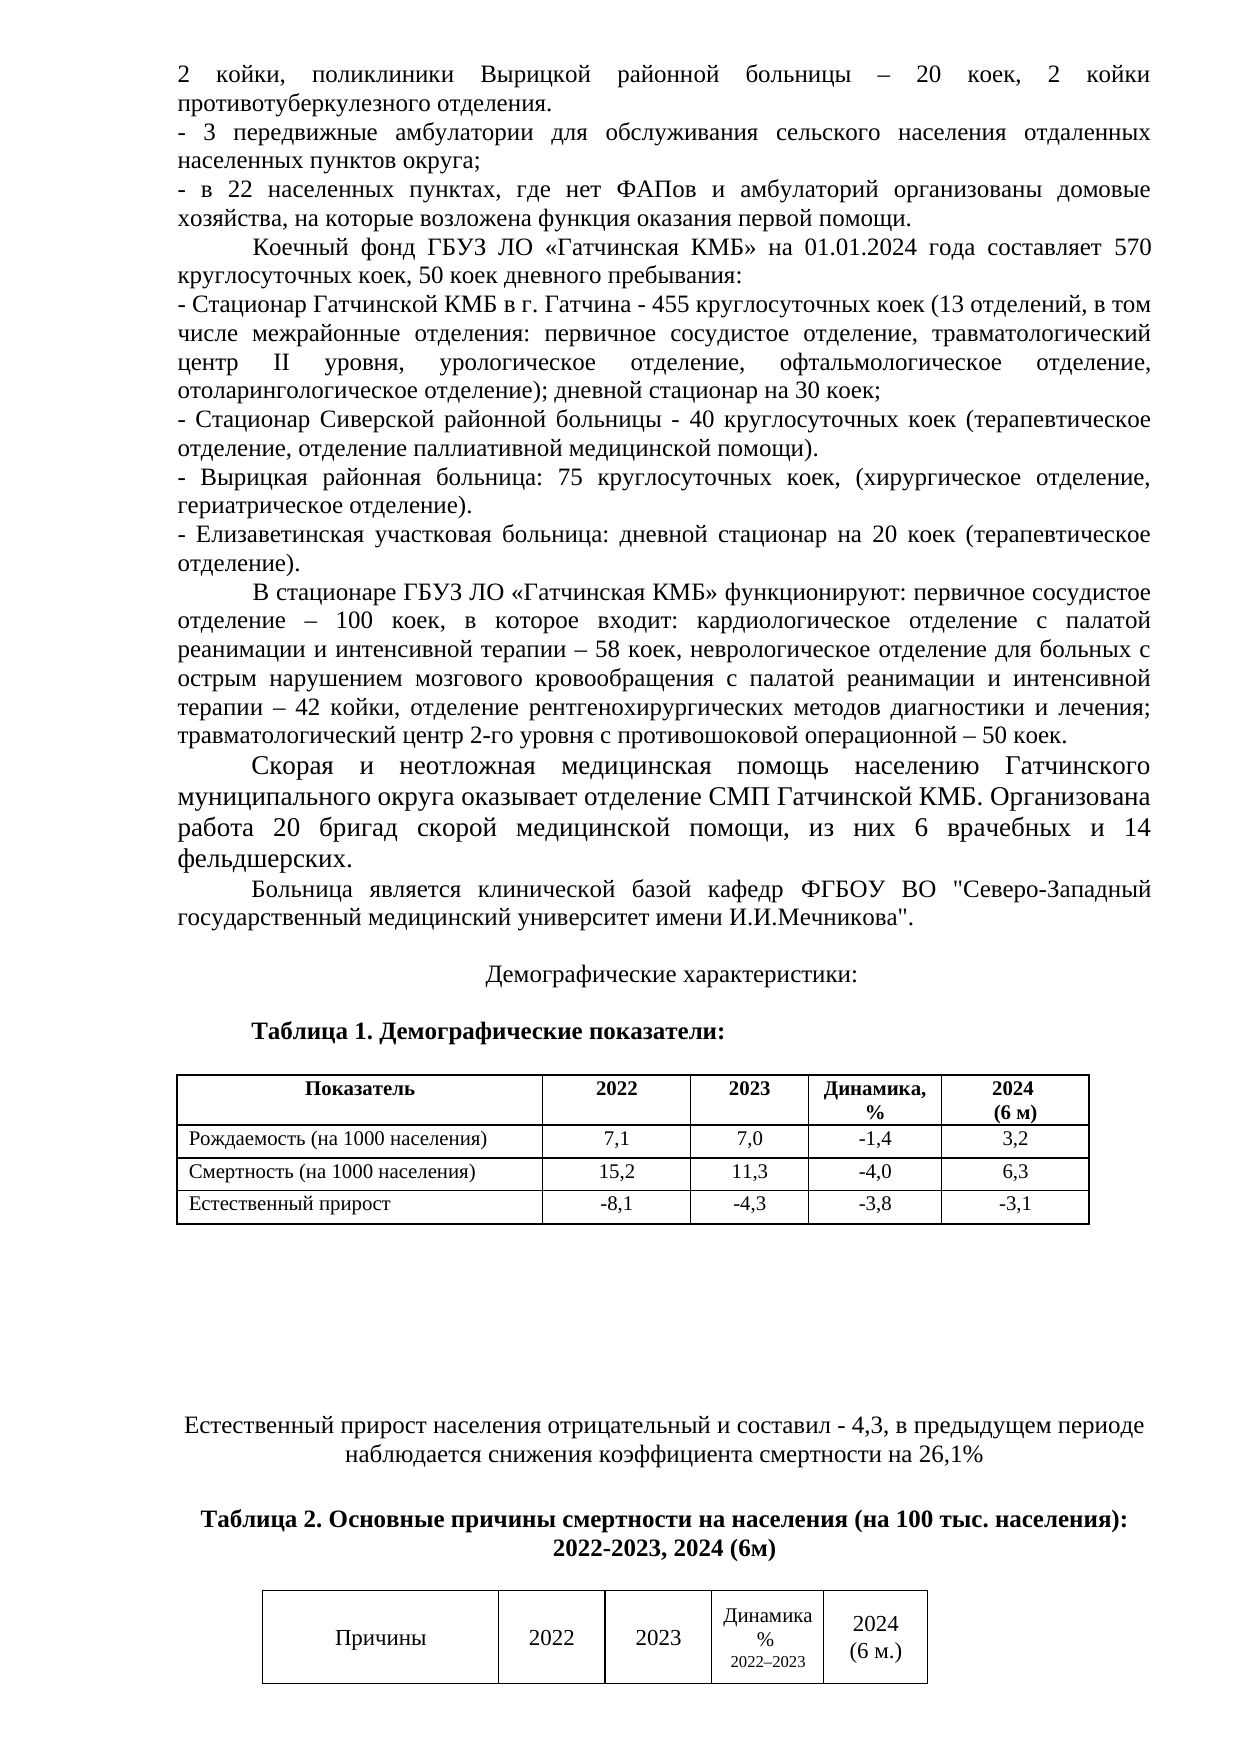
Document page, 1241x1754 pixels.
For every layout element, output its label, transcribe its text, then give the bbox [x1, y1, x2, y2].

table_header 2023 [606, 1591, 711, 1682]
table_cell -3,1 [942, 1191, 1088, 1223]
table_cell -8,1 [543, 1191, 690, 1223]
table_header Показатель [178, 1076, 542, 1124]
table_header 2022 [499, 1591, 604, 1682]
table_header 2023 [691, 1076, 808, 1124]
table_cell 3,2 [942, 1126, 1088, 1157]
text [177, 59, 1152, 117]
text - Стационар Гатчинской КМБ в г. Гатчина - 455 круглосуточных коек (13 отделений, в том числе межрайонные отделения: первичное сосудистое отделение, травматологический центр II уровня, урологическое отделение, офтальмологическое отделение, отоларингологическое отделение); дневной стационар на 30 коек; [177, 289, 1152, 404]
table_cell -1,4 [809, 1126, 941, 1157]
text В стационаре ГБУЗ ЛО «Гатчинская КМБ» функционируют: первичное сосудистое отделение – 100 коек, в которое входит: кардиологическое отделение с палатой реанимации и интенсивной терапии – 58 коек, неврологическое отделение для больных с острым нарушением мозгового кровообращения с палатой реанимации и интенсивной терапии – 42 койки, отделение рентгенохирургических методов диагностики и лечения; травматологический центр 2-го уровня с противошоковой операционной – 50 коек. [177, 577, 1152, 749]
table_header Причины [263, 1591, 498, 1682]
table_header Динамика, % [809, 1076, 941, 1124]
text Естественный прирост населения отрицательный и составил - 4,3, в предыдущем периоде наблюдается снижения коэффициента смертности на 26,1% [177, 1410, 1152, 1467]
text - Елизаветинская участковая больница: дневной стационар на 20 коек (терапевтическое отделение). [177, 519, 1152, 577]
text - Вырицкая районная больница: 75 круглосуточных коек, (хирургическое отделение, гериатрическое отделение). [177, 462, 1152, 519]
table_cell 7,0 [691, 1126, 808, 1157]
text Больница является клинической базой кафедр ФГБОУ ВО "Северо-Западный государственный медицинский университет имени И.И.Мечникова". [177, 874, 1152, 931]
table_cell Смертность (на 1000 населения) [178, 1159, 542, 1190]
text Таблица 1. Демографические показатели: [222, 1016, 1152, 1045]
table_cell 7,1 [543, 1126, 690, 1157]
table_cell 11,3 [691, 1159, 808, 1190]
table_cell -4,3 [691, 1191, 808, 1223]
table_cell -4,0 [809, 1159, 941, 1190]
table_cell Рождаемость (на 1000 населения) [178, 1126, 542, 1157]
table_header 2022 [543, 1076, 690, 1124]
text Скорая и неотложная медицинская помощь населению Гатчинского муниципального округа оказывает отделение СМП Гатчинской КМБ. Организована работа 20 бригад скорой медицинской помощи, из них 6 врачебных и 14 фельдшерских. [177, 749, 1152, 874]
table_header 2024 (6 м) [942, 1076, 1088, 1124]
text Коечный фонд ГБУЗ ЛО «Гатчинская КМБ» на 01.01.2024 года составляет 570 круглосуточных коек, 50 коек дневного пребывания: [177, 232, 1152, 289]
table_header Динамика % 2022–2023 [712, 1591, 823, 1682]
text - Стационар Сиверской районной больницы - 40 круглосуточных коек (терапевтическое отделение, отделение паллиативной медицинской помощи). [177, 404, 1152, 462]
table_cell 15,2 [543, 1159, 690, 1190]
table_cell -3,8 [809, 1191, 941, 1223]
text Таблица 2. Основные причины смертности на населения (на 100 тыс. населения): 2022-2023, 2024 (6м) [177, 1504, 1152, 1562]
text - в 22 населенных пунктах, где нет ФАПов и амбулаторий организованы домовые хозяйства, на которые возложена функция оказания первой помощи. [177, 174, 1152, 232]
text Демографические характеристики: [192, 960, 1152, 988]
table_cell Естественный прирост [178, 1191, 542, 1223]
text - 3 передвижные амбулатории для обслуживания сельского населения отдаленных населенных пунктов округа; [177, 117, 1152, 174]
table_cell 6,3 [942, 1159, 1088, 1190]
table_header 2024 (6 м.) [824, 1591, 927, 1682]
